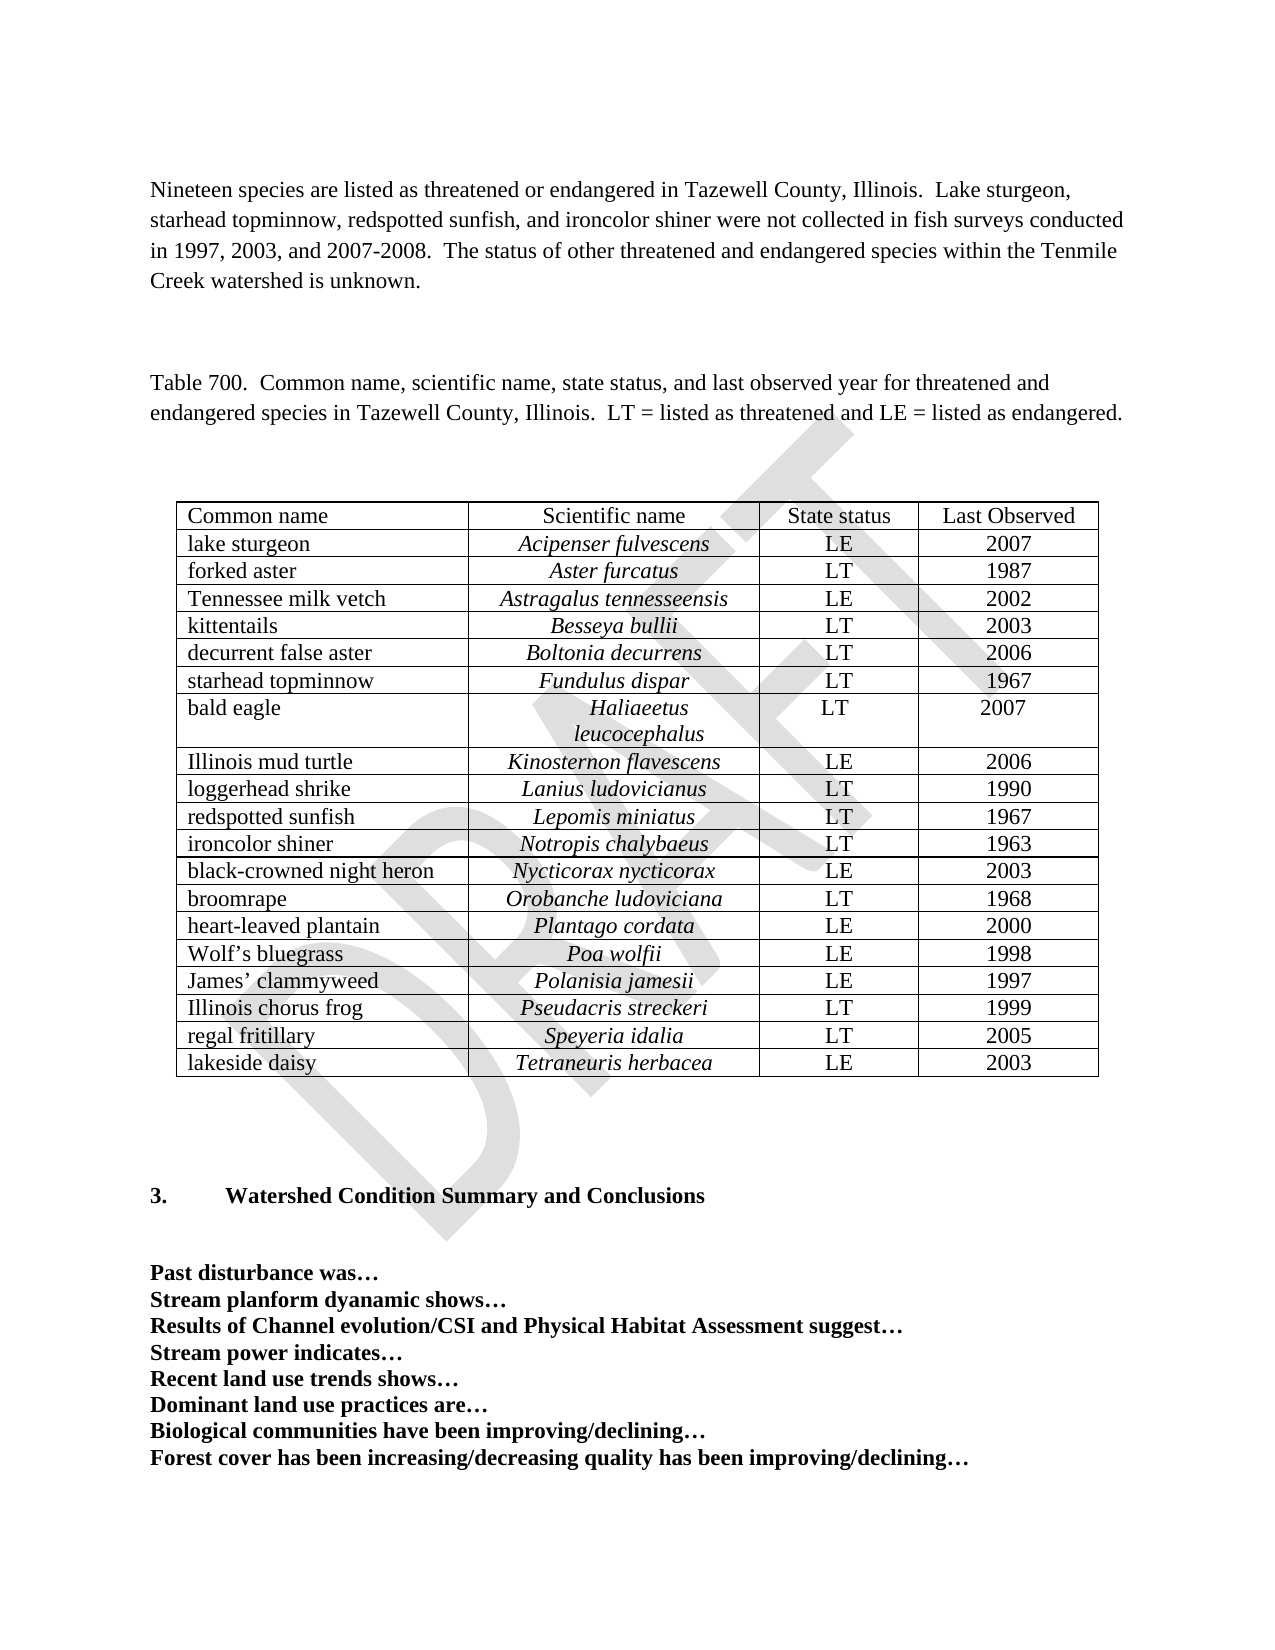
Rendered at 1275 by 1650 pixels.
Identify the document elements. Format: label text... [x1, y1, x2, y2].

table_cell Nycticorax nycticorax [469, 858, 759, 884]
table_cell LE [760, 748, 918, 774]
table_cell Acipenser fulvescens [469, 530, 759, 556]
table_cell lake sturgeon [177, 530, 468, 556]
list Stream power indicates… [150, 1338, 1125, 1365]
table_cell ironcolor shiner [177, 830, 468, 856]
table_cell LE [760, 858, 918, 884]
text Table 700. Common name, scientific name, state status, and last observed year for threatened and endangered species in Tazewell County, Illinois. LT = listed as threatened and LE = listed as endangered. [150, 369, 1125, 426]
table_cell decurrent false aster [177, 639, 468, 666]
table_cell Aster furcatus [469, 557, 759, 583]
list Watershed Condition Summary and Conclusions [150, 1182, 1125, 1208]
list Past disturbance was… [150, 1259, 1125, 1286]
table_cell Wolf’s bluegrass [177, 940, 468, 966]
table_cell Besseya bullii [469, 612, 759, 638]
table_cell lakeside daisy [177, 1049, 468, 1076]
table_cell LT [760, 694, 918, 747]
table_cell 2006 [919, 748, 1098, 774]
table_cell Illinois mud turtle [177, 748, 468, 774]
table_cell LT [760, 667, 918, 693]
table_header State status [760, 503, 918, 529]
table_cell 1963 [919, 830, 1098, 856]
table_cell kittentails [177, 612, 468, 638]
table_cell regal fritillary [177, 1022, 468, 1048]
table_header Last Observed [919, 503, 1098, 529]
table_cell 2007 [919, 694, 1098, 747]
table_cell Speyeria idalia [469, 1022, 759, 1048]
table_cell LT [760, 803, 918, 829]
table_cell 1999 [919, 995, 1098, 1021]
table_cell Notropis chalybaeus [469, 830, 759, 856]
list Results of Channel evolution/CSI and Physical Habitat Assessment suggest… [150, 1312, 1125, 1338]
table_cell LT [760, 995, 918, 1021]
table_cell Polanisia jamesii [469, 967, 759, 993]
table_cell 2000 [919, 912, 1098, 939]
table_cell 1967 [919, 803, 1098, 829]
table_cell bald eagle [177, 694, 468, 747]
table_cell LT [760, 775, 918, 802]
table_cell Lepomis miniatus [469, 803, 759, 829]
table_cell 1998 [919, 940, 1098, 966]
table_cell heart-leaved plantain [177, 912, 468, 939]
table_cell 1968 [919, 885, 1098, 911]
table_cell Orobanche ludoviciana [469, 885, 759, 911]
table_cell LT [760, 639, 918, 666]
table_cell broomrape [177, 885, 468, 911]
table_cell redspotted sunfish [177, 803, 468, 829]
table_cell LE [760, 967, 918, 993]
table_header Scientific name [469, 503, 759, 529]
list Forest cover has been increasing/decreasing quality has been improving/declining… [150, 1444, 1125, 1470]
table_cell starhead topminnow [177, 667, 468, 693]
table_cell Tennessee milk vetch [177, 585, 468, 611]
table_cell Illinois chorus frog [177, 995, 468, 1021]
table_cell 2003 [919, 858, 1098, 884]
table_cell 2003 [919, 612, 1098, 638]
table_cell Pseudacris streckeri [469, 995, 759, 1021]
table_cell LT [760, 1022, 918, 1048]
table_cell LE [760, 940, 918, 966]
table_cell 2005 [919, 1022, 1098, 1048]
table_cell 1997 [919, 967, 1098, 993]
table_header Common name [177, 503, 468, 529]
table_cell Tetraneuris herbacea [469, 1049, 759, 1076]
table_cell Lanius ludovicianus [469, 775, 759, 802]
table_cell 2007 [919, 530, 1098, 556]
table_cell LT [760, 830, 918, 856]
table_cell black-crowned night heron [177, 858, 468, 884]
table_cell Plantago cordata [469, 912, 759, 939]
table_cell LT [760, 557, 918, 583]
table_cell LE [760, 585, 918, 611]
table_cell Haliaeetus leucocephalus [469, 694, 759, 747]
table_cell LE [760, 912, 918, 939]
text Nineteen species are listed as threatened or endangered in Tazewell County, Illinois. Lake sturgeon, starhead topminnow, redspotted sunfish, and ironcolor shiner were not collected in fish surveys conducted in 1997, 2003, and 2007-2008. The status of other threatened and endangered species within the Tenmile Creek watershed is unknown. [150, 176, 1125, 293]
list Dominant land use practices are… [150, 1391, 1125, 1418]
table_cell 2002 [919, 585, 1098, 611]
table_cell LE [760, 1049, 918, 1076]
table_cell Fundulus dispar [469, 667, 759, 693]
table_cell Boltonia decurrens [469, 639, 759, 666]
table_cell 1987 [919, 557, 1098, 583]
table_cell LE [760, 530, 918, 556]
table_cell 2003 [919, 1049, 1098, 1076]
table_cell LT [760, 885, 918, 911]
table_cell Kinosternon flavescens [469, 748, 759, 774]
table_cell 1990 [919, 775, 1098, 802]
table_cell forked aster [177, 557, 468, 583]
table_cell LT [760, 612, 918, 638]
table_cell 2006 [919, 639, 1098, 666]
list Stream planform dyanamic shows… [150, 1286, 1125, 1312]
table_cell Astragalus tennesseensis [469, 585, 759, 611]
table_cell James’ clammyweed [177, 967, 468, 993]
table_cell 1967 [919, 667, 1098, 693]
table_cell loggerhead shrike [177, 775, 468, 802]
list Recent land use trends shows… [150, 1365, 1125, 1391]
list Biological communities have been improving/declining… [150, 1418, 1125, 1444]
table_cell Poa wolfii [469, 940, 759, 966]
